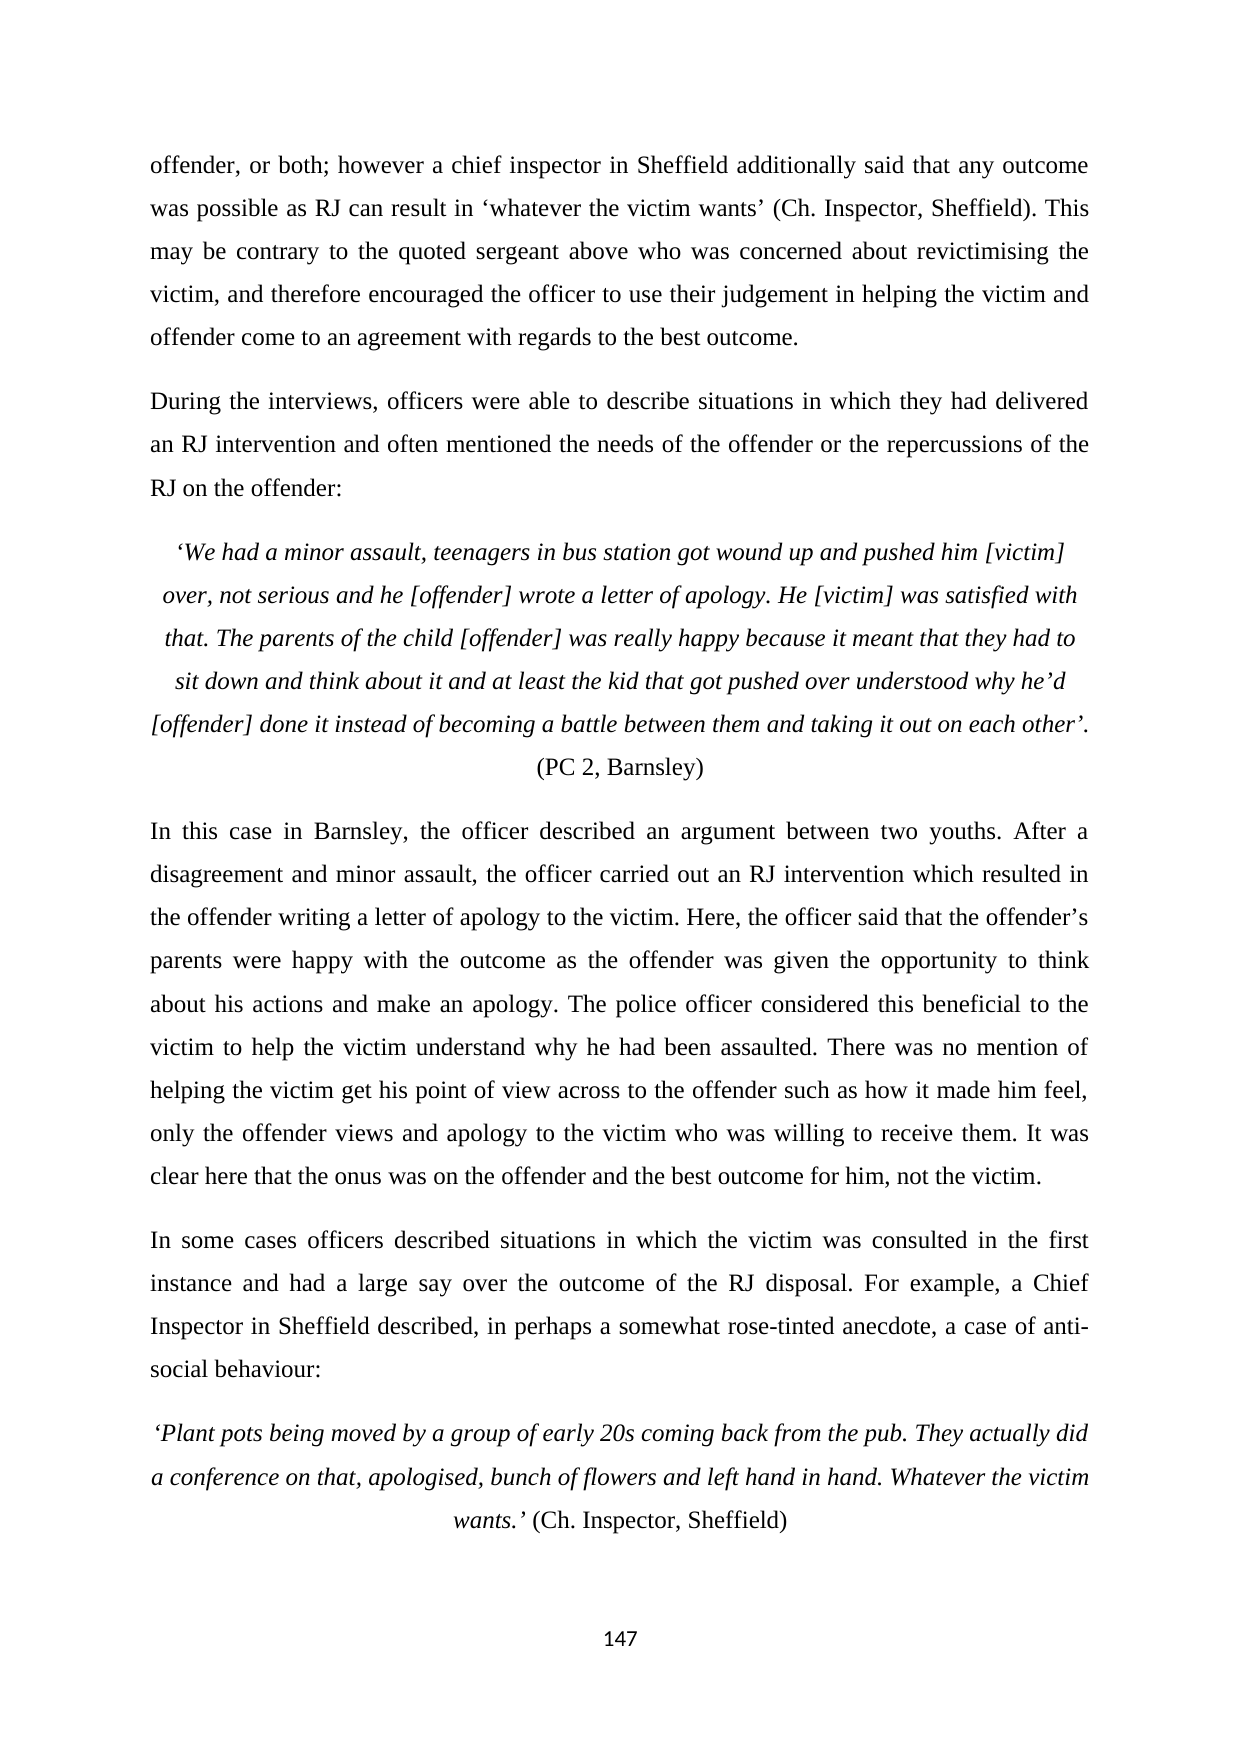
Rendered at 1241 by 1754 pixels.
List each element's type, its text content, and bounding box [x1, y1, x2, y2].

text In some cases officers described situations in which the victim was consulted in the first instance and had a large say over the outcome of the RJ disposal. For example, a Chief Inspector in Sheffield described, in perhaps a somewhat rose-tinted anecdote, a case of anti-social behaviour: [150, 1225, 1090, 1383]
text In this case in Barnsley, the officer described an argument between two youths. After a disagreement and minor assault, the officer carried out an RJ intervention which resulted in the offender writing a letter of apology to the victim. Here, the officer said that the offender’s parents were happy with the outcome as the offender was given the opportunity to think about his actions and make an apology. The police officer considered this beneficial to the victim to help the victim understand why he had been assaulted. There was no mention of helping the victim get his point of view across to the offender such as how it made him feel, only the offender views and apology to the victim who was willing to receive them. It was clear here that the onus was on the offender and the best outcome for him, not the victim. [150, 816, 1090, 1190]
text ‘We had a minor assault, teenagers in bus station got wound up and pushed him [victim] over, not serious and he [offender] wrote a letter of apology. He [victim] was satisfied with that. The parents of the child [offender] was really happy because it meant that they had to sit down and think about it and at least the kid that got pushed over understood why he’d [offender] done it instead of becoming a battle between them and taking it out on each other’. (PC 2, Barnsley) [150, 537, 1090, 781]
text During the interviews, officers were able to describe situations in which they had delivered an RJ intervention and often mentioned the needs of the offender or the repercussions of the RJ on the offender: [150, 386, 1090, 501]
text ‘Plant pots being moved by a group of early 20s coming back from the pub. They actually did a conference on that, apologised, bunch of flowers and left hand in hand. Whatever the victim wants.’ (Ch. Inspector, Sheffield) [150, 1418, 1090, 1533]
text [150, 150, 1090, 351]
